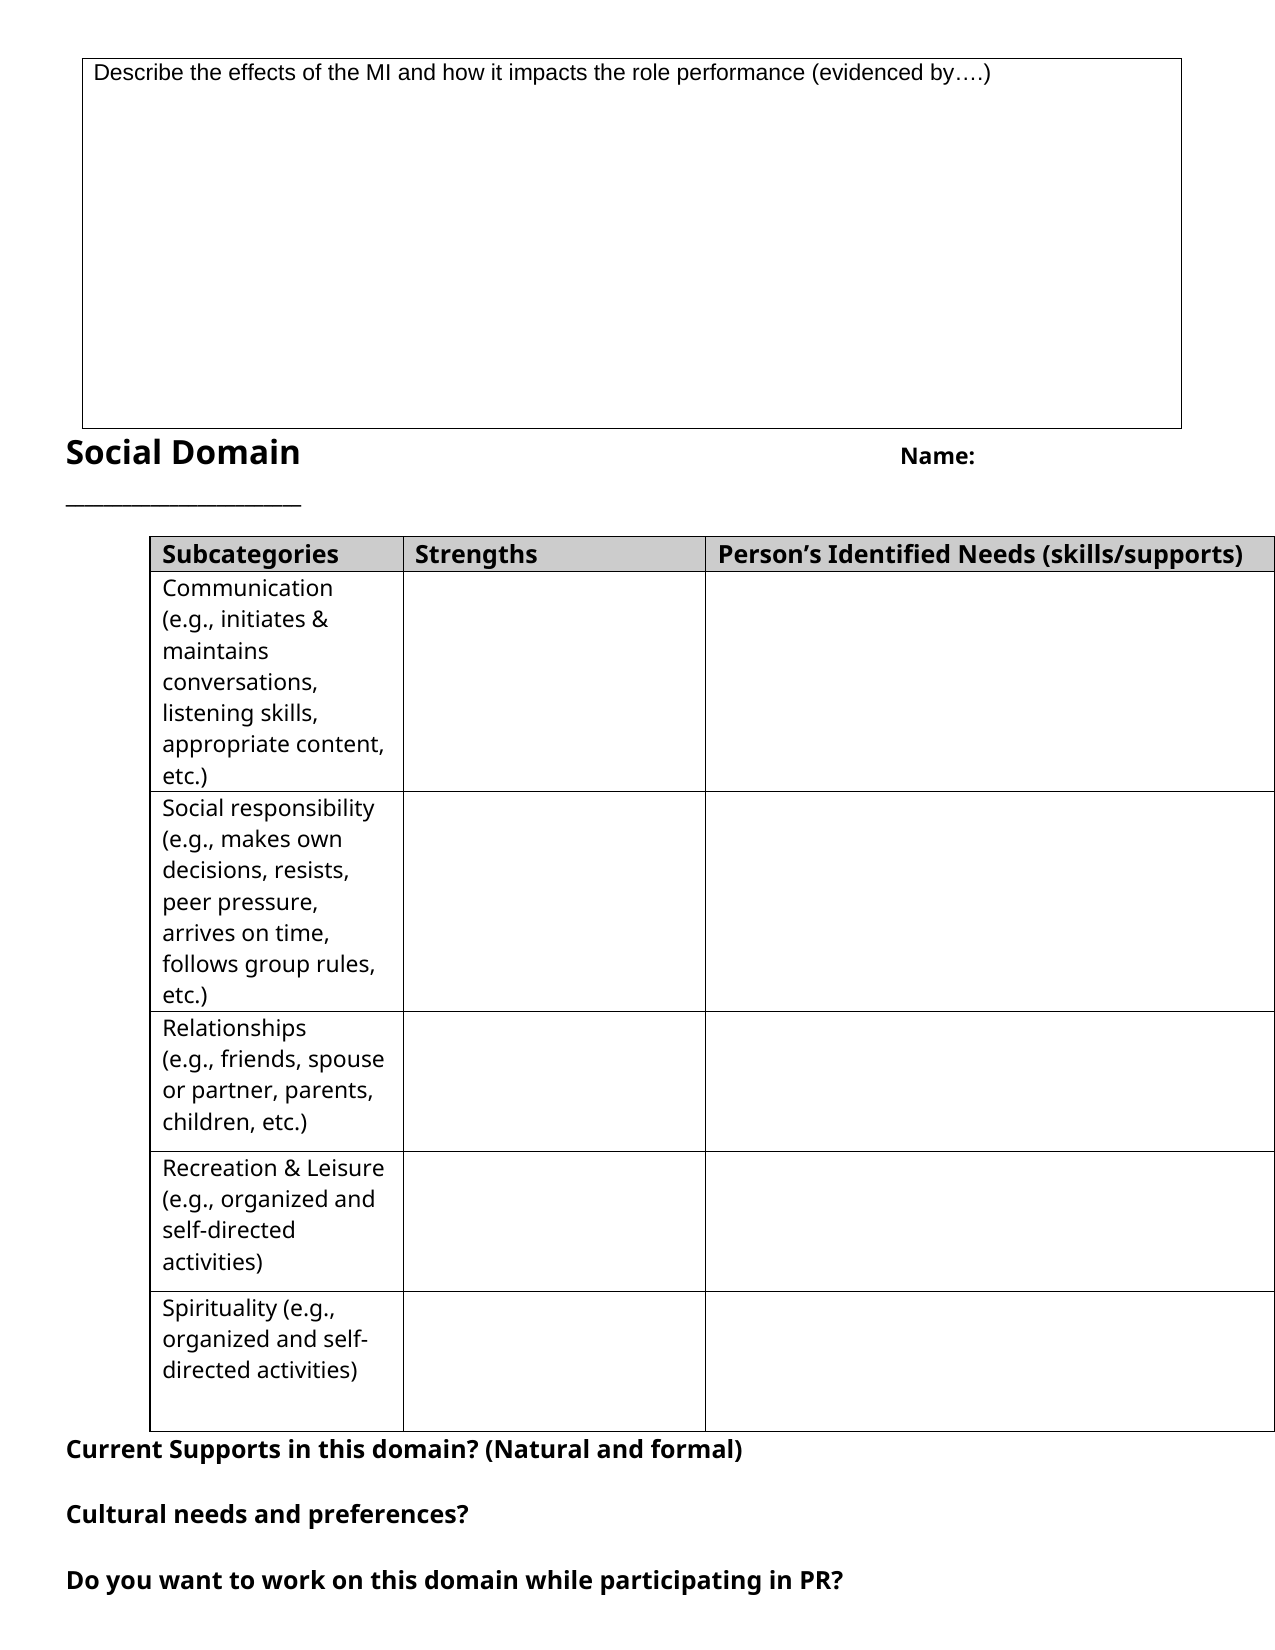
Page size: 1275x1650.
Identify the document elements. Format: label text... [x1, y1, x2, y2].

table_cell [404, 1292, 705, 1431]
table_cell [706, 1292, 1274, 1431]
table_header Person’s Identified Needs (skills/supports) [706, 537, 1274, 571]
table_header Strengths [404, 537, 705, 571]
text Do you want to work on this domain while participating in PR? [66, 1562, 1125, 1596]
table_cell [404, 1152, 705, 1291]
table_cell Social responsibility (e.g., makes own decisions, resists, peer pressure, arrives on time, follows group rules, etc.) [151, 792, 403, 1011]
table_cell Recreation & Leisure (e.g., organized and self-directed activities) [151, 1152, 403, 1291]
table_cell [404, 792, 705, 1011]
table_cell Relationships (e.g., friends, spouse or partner, parents, children, etc.) [151, 1012, 403, 1151]
table_cell [706, 1012, 1274, 1151]
table_cell Communication (e.g., initiates & maintains conversations, listening skills, appropriate content, etc.) [151, 572, 403, 791]
table_cell Spirituality (e.g., organized and self-directed activities) [151, 1292, 403, 1431]
text Current Supports in this domain? (Natural and formal) [66, 1432, 1125, 1466]
table_header Subcategories [151, 537, 403, 571]
table_cell [706, 792, 1274, 1011]
table_cell [706, 1152, 1274, 1291]
table_cell [404, 1012, 705, 1151]
text Social Domain Name: _________________________ [66, 429, 1125, 510]
text Cultural needs and preferences? [66, 1497, 1125, 1531]
table_cell [404, 572, 705, 791]
table_cell [706, 572, 1274, 791]
table_header Describe the effects of the MI and how it impacts the role performance (evidenced by….) [83, 59, 1181, 428]
